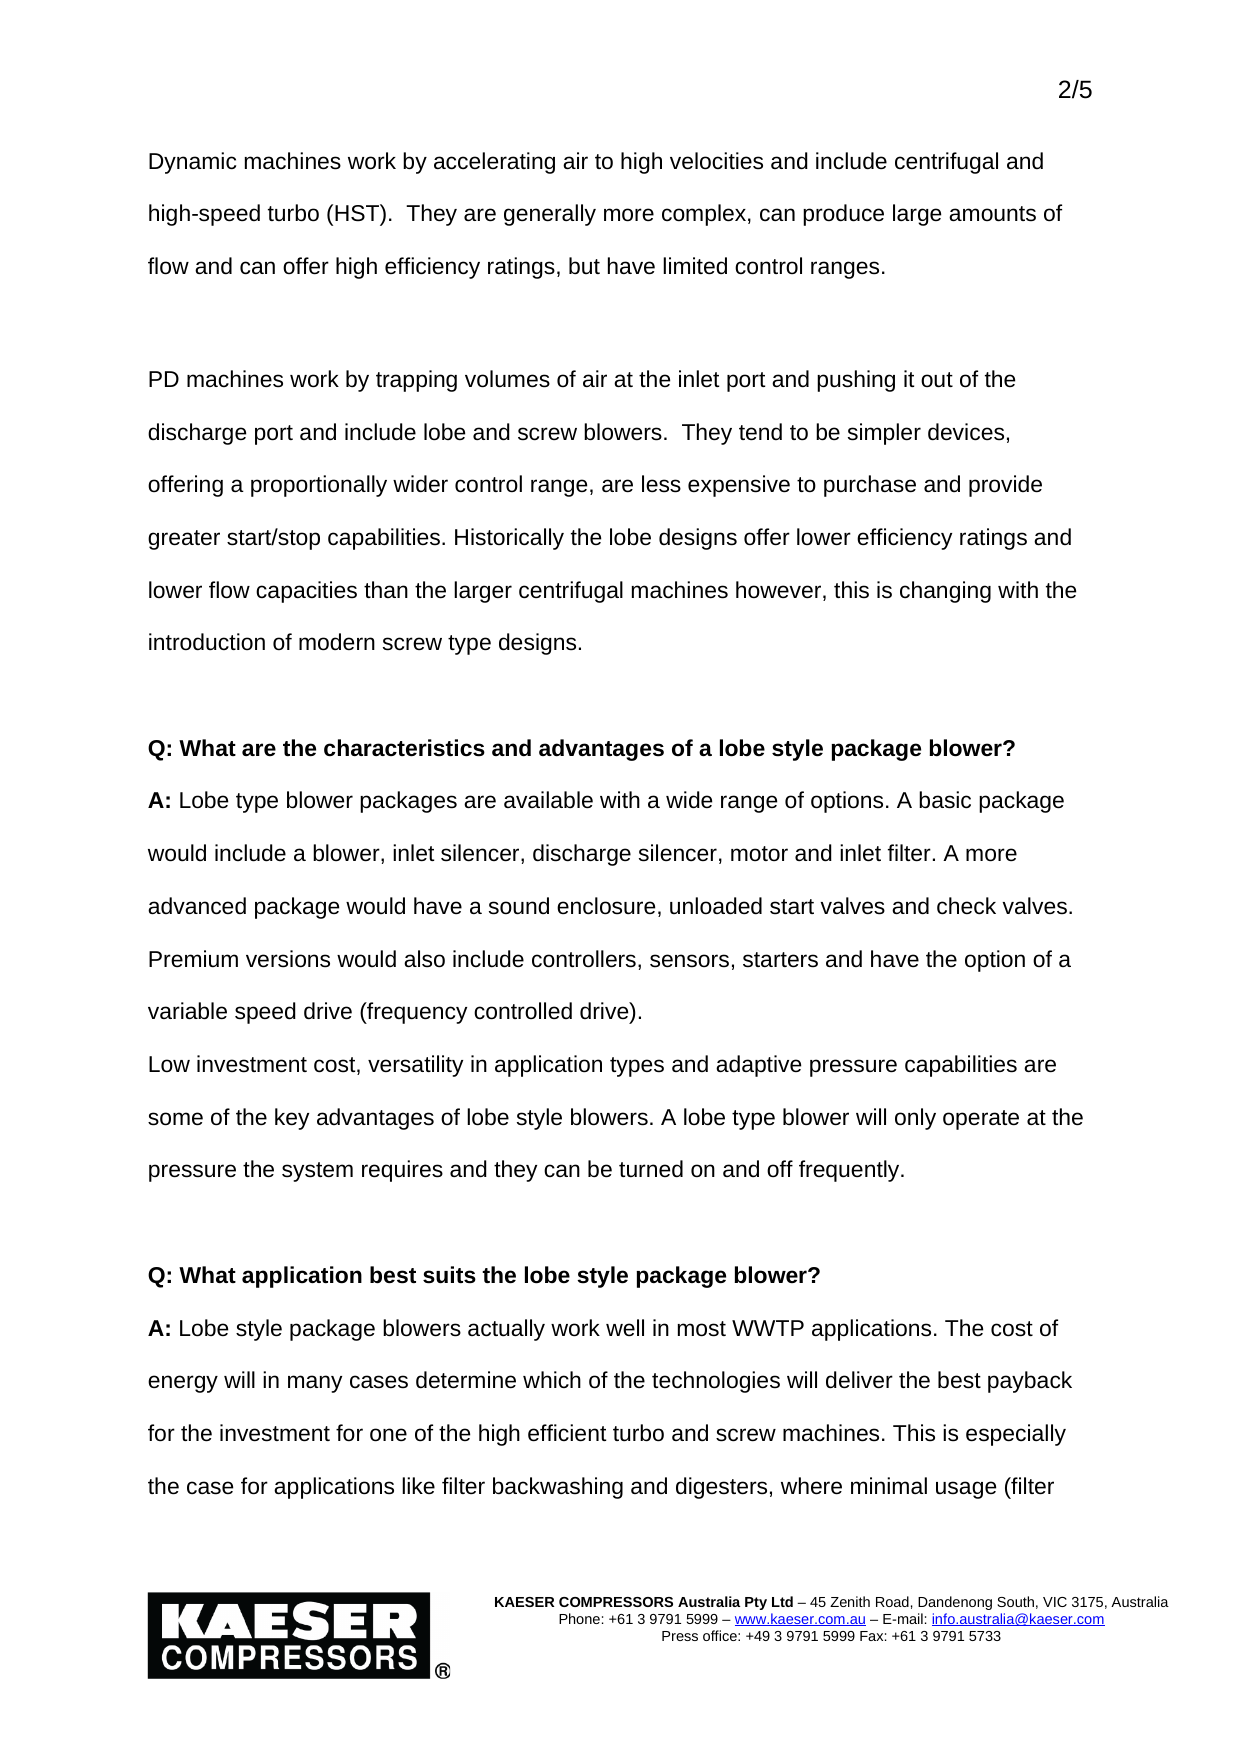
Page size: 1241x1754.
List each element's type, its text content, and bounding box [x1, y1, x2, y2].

text PD machines work by trapping volumes of air at the inlet port and pushing it out of the discharge port and include lobe and screw blowers. They tend to be simpler devices, offering a proportionally wider control range, are less expensive to purchase and provide greater start/stop capabilities. Historically the lobe designs offer lower efficiency ratings and lower flow capacities than the larger centrifugal machines however, this is changing with the introduction of modern screw type designs. [148, 366, 1092, 656]
text Q: What are the characteristics and advantages of a lobe style package blower? [148, 735, 1092, 761]
text A: Lobe type blower packages are available with a wide range of options. A basic package would include a blower, inlet silencer, discharge silencer, motor and inlet filter. A more advanced package would have a sound enclosure, unloaded start valves and check valves. Premium versions would also include controllers, sensors, starters and have the option of a variable speed drive (frequency controlled drive). [148, 787, 1092, 1024]
text Q: What application best suits the lobe style package blower? [148, 1262, 1092, 1288]
text Low investment cost, versatility in application types and adaptive pressure capabilities are some of the key advantages of lobe style blowers. A lobe type blower will only operate at the pressure the system requires and they can be turned on and off frequently. [148, 1051, 1092, 1183]
picture [147, 1592, 451, 1679]
text Dynamic machines work by accelerating air to high velocities and include centrifugal and high-speed turbo (HST). They are generally more complex, can produce large amounts of flow and can offer high efficiency ratings, but have limited control ranges. [148, 148, 1092, 337]
